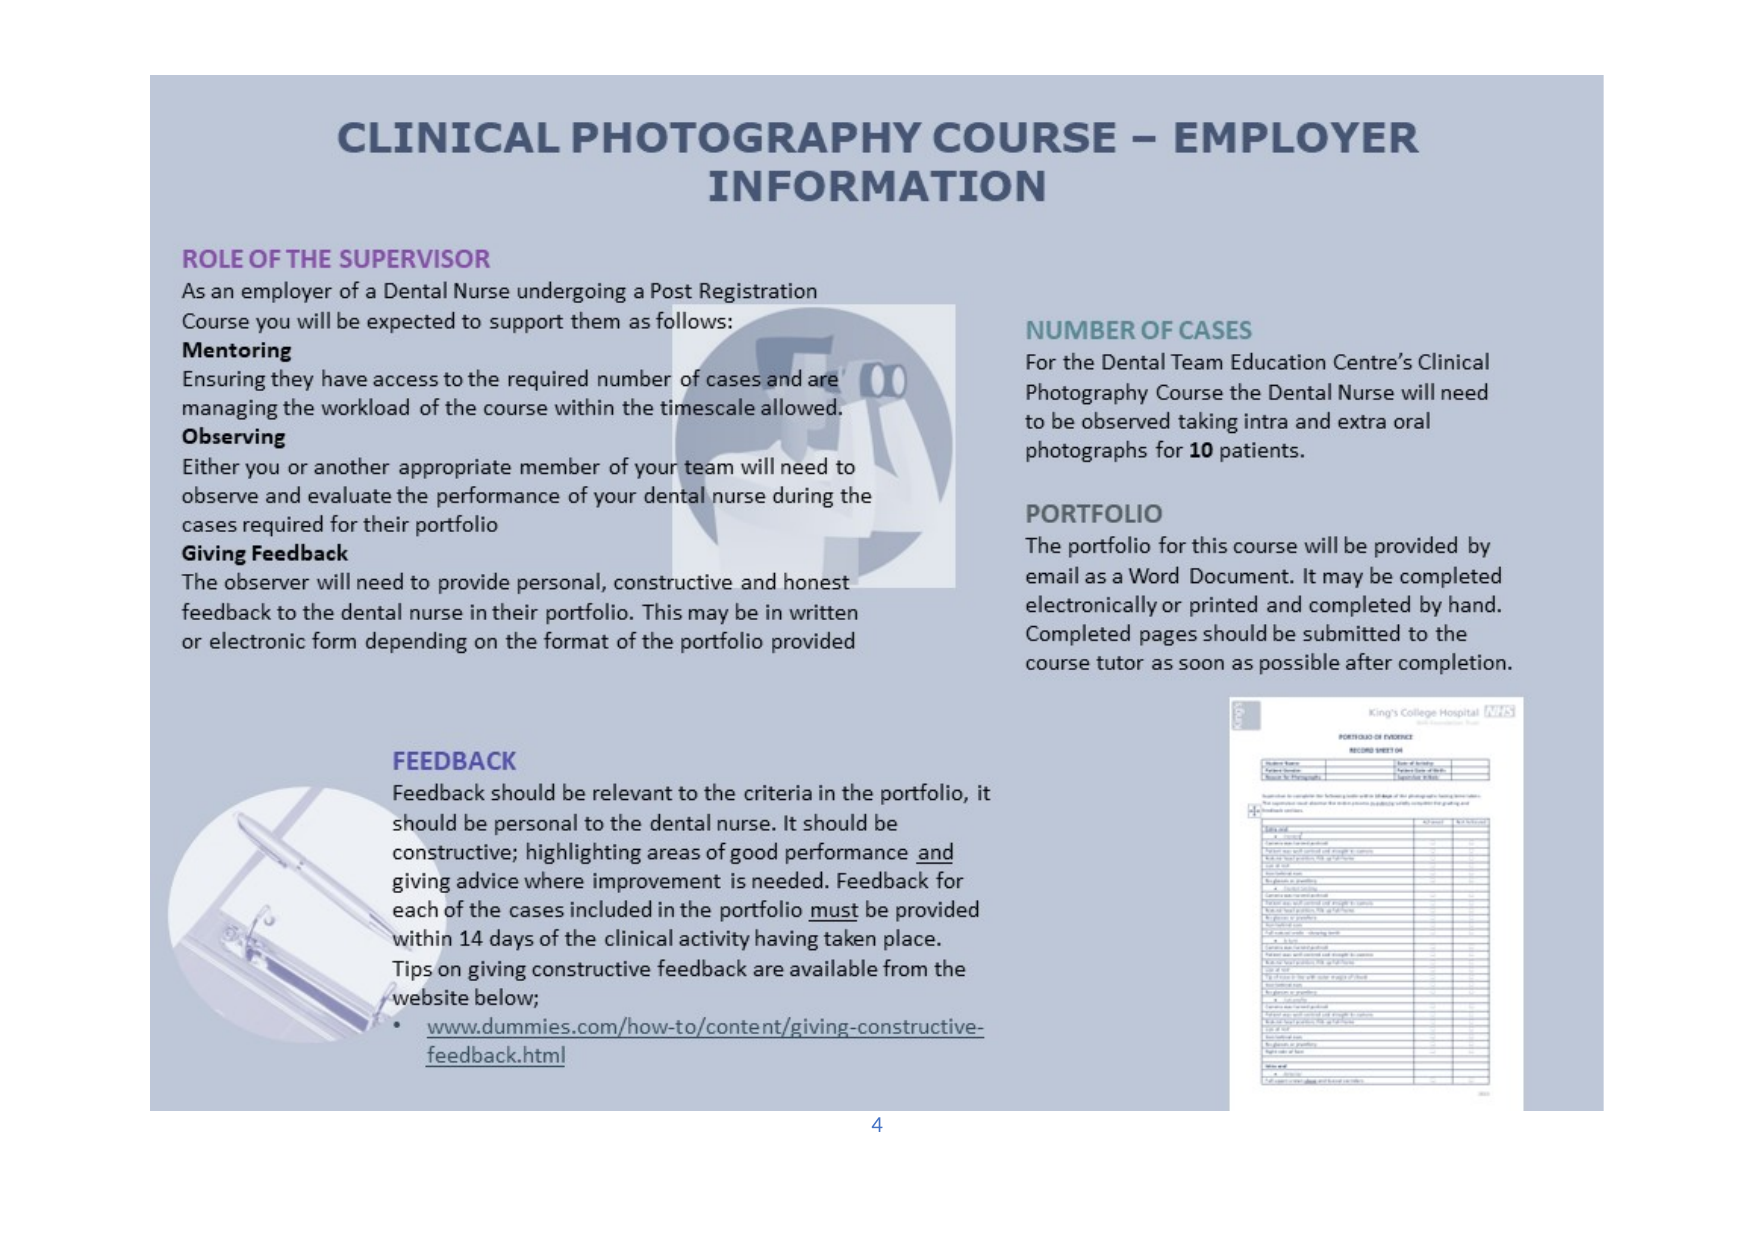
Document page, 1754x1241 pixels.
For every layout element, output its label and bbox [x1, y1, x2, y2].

picture [150, 75, 1604, 1111]
